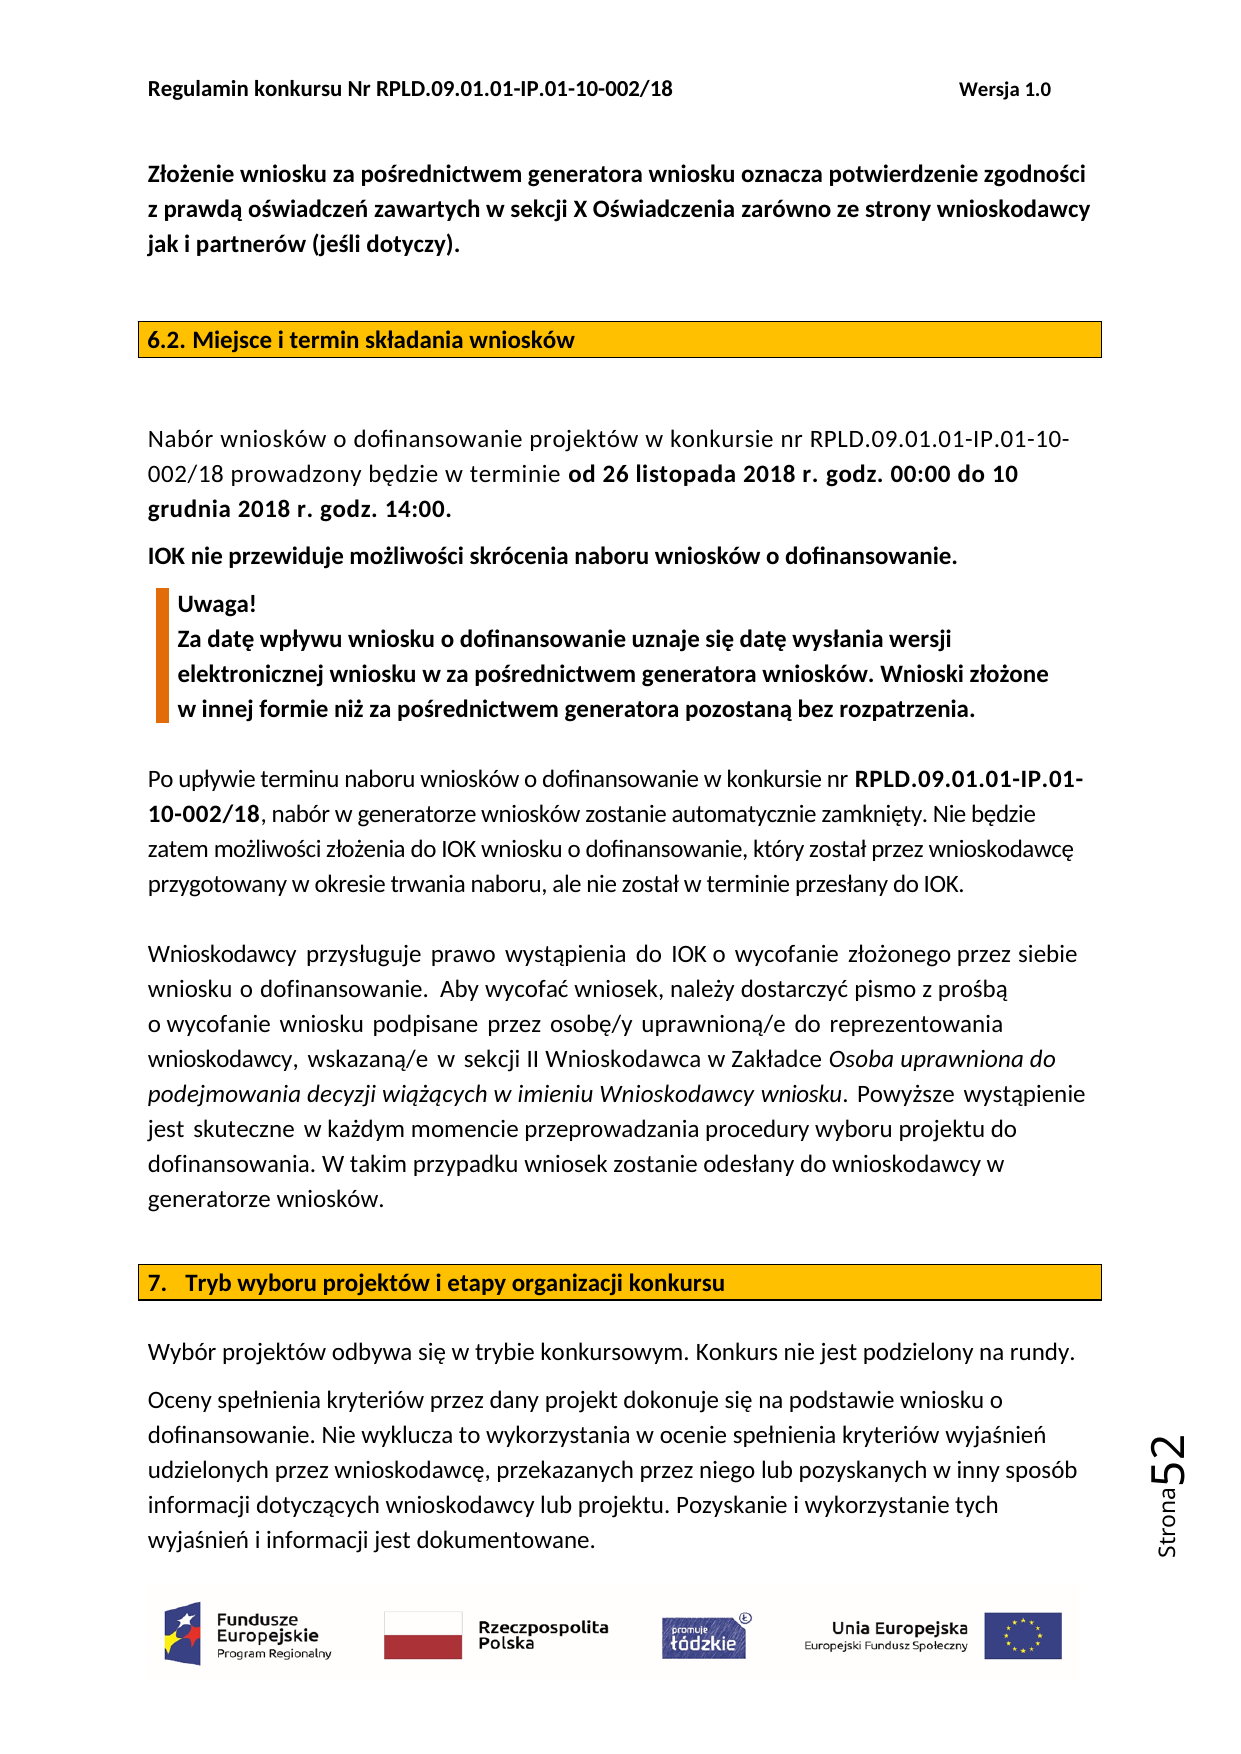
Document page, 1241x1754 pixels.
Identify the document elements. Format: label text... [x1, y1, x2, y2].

text Uwaga! [169, 588, 1093, 618]
text Wybór projektów odbywa się w trybie konkursowym. Konkurs nie jest podzielony na rundy. [148, 1337, 1093, 1367]
text Wnioskodawcy przysługuje prawo wystąpienia do IOK o wycofanie złożonego przez siebie wniosku o dofinansowanie. Aby wycofać wniosek, należy dostarczyć pismo z prośbą o wycofanie wniosku podpisane przez osobę/y uprawnioną/e do reprezentowania wnioskodawcy, wskazaną/e w sekcji II Wnioskodawca w Zakładce Osoba uprawniona do podejmowania decyzji wiążących w imieniu Wnioskodawcy wniosku. Powyższe wystąpienie jest skuteczne w każdym momencie przeprowadzania procedury wyboru projektu do dofinansowania. W takim przypadku wniosek zostanie odesłany do wnioskodawcy w generatorze wniosków. [148, 938, 1093, 1213]
text Za datę wpływu wniosku o dofinansowanie uznaje się datę wysłania wersji elektronicznej wniosku w za pośrednictwem generatora wniosków. Wnioski złożone w innej formie niż za pośrednictwem generatora pozostaną bez rozpatrzenia. [169, 623, 1093, 723]
list Tryb wyboru projektów i etapy organizacji konkursu [139, 1265, 1101, 1299]
picture [147, 1585, 1079, 1681]
text Złożenie wniosku za pośrednictwem generatora wniosku oznacza potwierdzenie zgodności z prawdą oświadczeń zawartych w sekcji X Oświadczenia zarówno ze strony wnioskodawcy jak i partnerów (jeśli dotyczy). [148, 158, 1093, 258]
text IOK nie przewiduje możliwości skrócenia naboru wniosków o dofinansowanie. [148, 541, 1093, 571]
text Oceny spełnienia kryteriów przez dany projekt dokonuje się na podstawie wniosku o dofinansowanie. Nie wyklucza to wykorzystania w ocenie spełnienia kryteriów wyjaśnień udzielonych przez wnioskodawcę, przekazanych przez niego lub pozyskanych w inny sposób informacji dotyczących wnioskodawcy lub projektu. Pozyskanie i wykorzystanie tych wyjaśnień i informacji jest dokumentowane. [148, 1384, 1093, 1554]
text Nabór wniosków o dofinansowanie projektów w konkursie nr RPLD.09.01.01-IP.01-10-002/18 prowadzony będzie w terminie od 26 listopada 2018 r. godz. 00:00 do 10 grudnia 2018 r. godz. 14:00. [148, 423, 1093, 523]
text Po upływie terminu naboru wniosków o dofinansowanie w konkursie nr RPLD.09.01.01-IP.01-10-002/18, nabór w generatorze wniosków zostanie automatycznie zamknięty. Nie będzie zatem możliwości złożenia do IOK wniosku o dofinansowanie, który został przez wnioskodawcę przygotowany w okresie trwania naboru, ale nie został w terminie przesłany do IOK. [148, 763, 1093, 898]
list Miejsce i termin składania wniosków [139, 322, 1101, 357]
